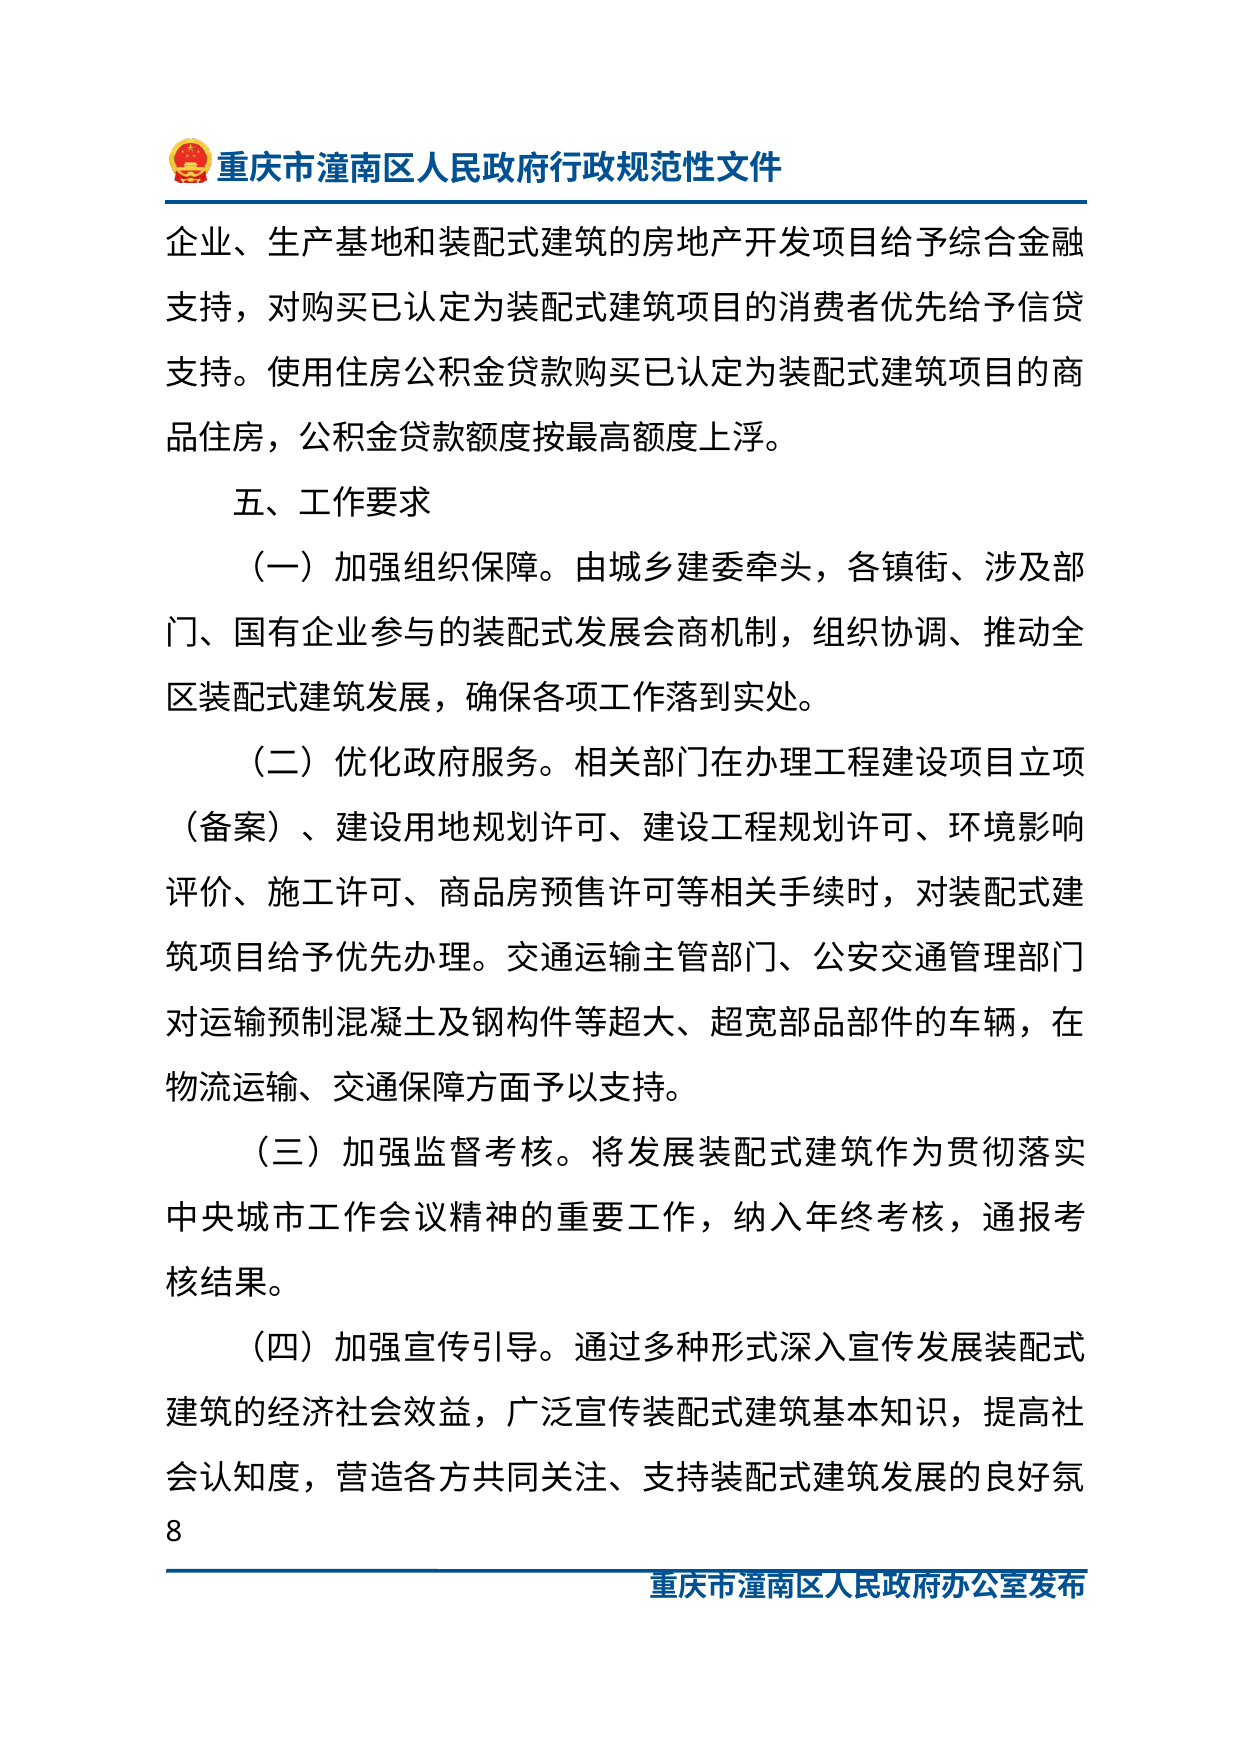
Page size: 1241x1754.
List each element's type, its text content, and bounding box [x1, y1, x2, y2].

text （二）优化政府服务。相关部门在办理工程建设项目立项（备案）、建设用地规划许可、建设工程规划许可、环境影响评价、施工许可、商品房预售许可等相关手续时，对装配式建筑项目给予优先办理。交通运输主管部门、公安交通管理部门对运输预制混凝土及钢构件等超大、超宽部品部件的车辆，在物流运输、交通保障方面予以支持。 [165, 727, 1087, 1117]
picture [165, 136, 216, 187]
text （一）加强组织保障。由城乡建委牵头，各镇街、涉及部门、国有企业参与的装配式发展会商机制，组织协调、推动全区装配式建筑发展，确保各项工作落到实处。 [165, 532, 1087, 727]
text （七）加大金融支持。鼓励区内金融机构对部品部件生产企业、生产基地和装配式建筑的房地产开发项目给予综合金融支持，对购买已认定为装配式建筑项目的消费者优先给予信贷支持。使用住房公积金贷款购买已认定为装配式建筑项目的商品住房，公积金贷款额度按最高额度上浮。 [165, 207, 1087, 467]
text 五、工作要求 [165, 467, 1087, 532]
text （四）加强宣传引导。通过多种形式深入宣传发展装配式建筑的经济社会效益，广泛宣传装配式建筑基本知识，提高社会认知度，营造各方共同关注、支持装配式建筑发展的良好氛围，促进装配式建筑相关产业和市场健康发展。 [165, 1312, 1087, 1507]
text （三）加强监督考核。将发展装配式建筑作为贯彻落实中央城市工作会议精神的重要工作，纳入年终考核，通报考核结果。 [165, 1117, 1087, 1312]
